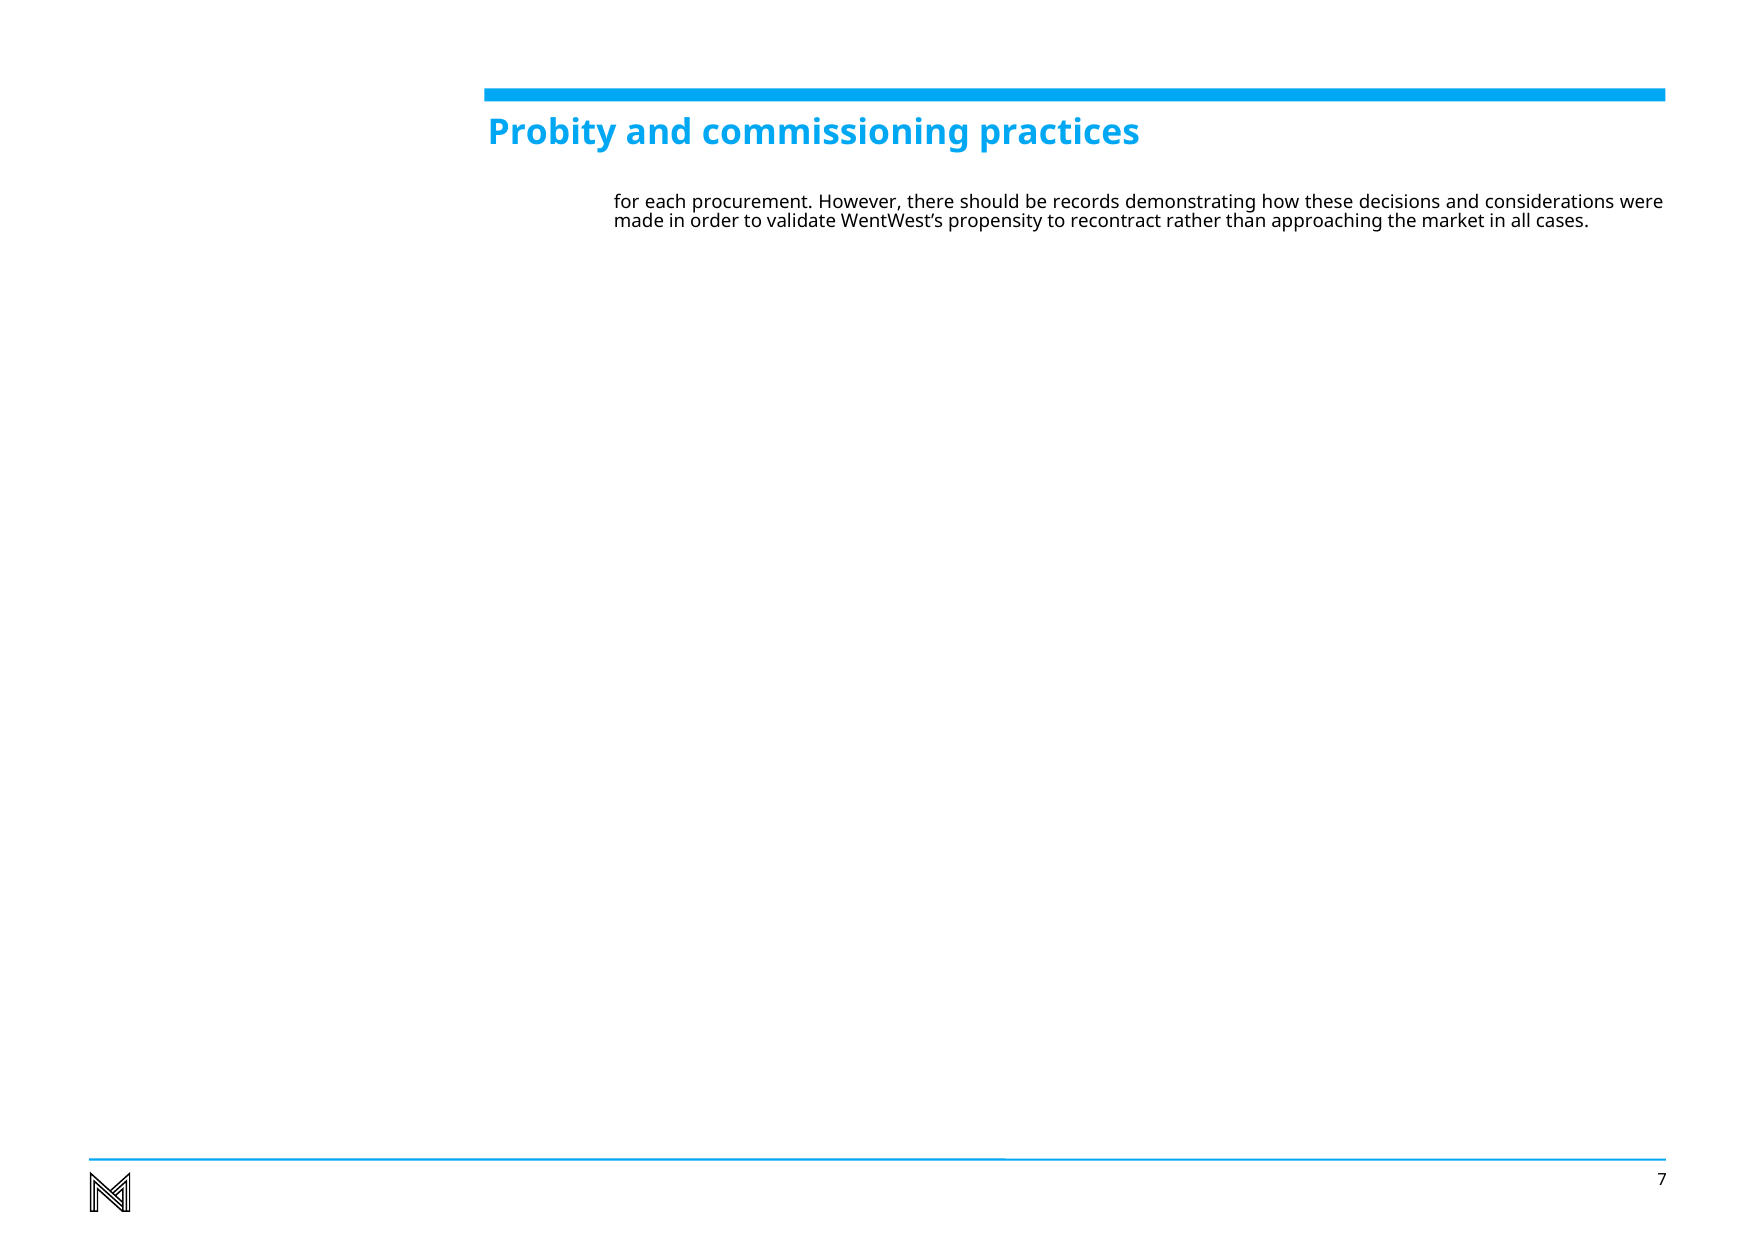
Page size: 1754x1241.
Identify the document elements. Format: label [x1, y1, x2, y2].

text [585, 192, 1665, 233]
